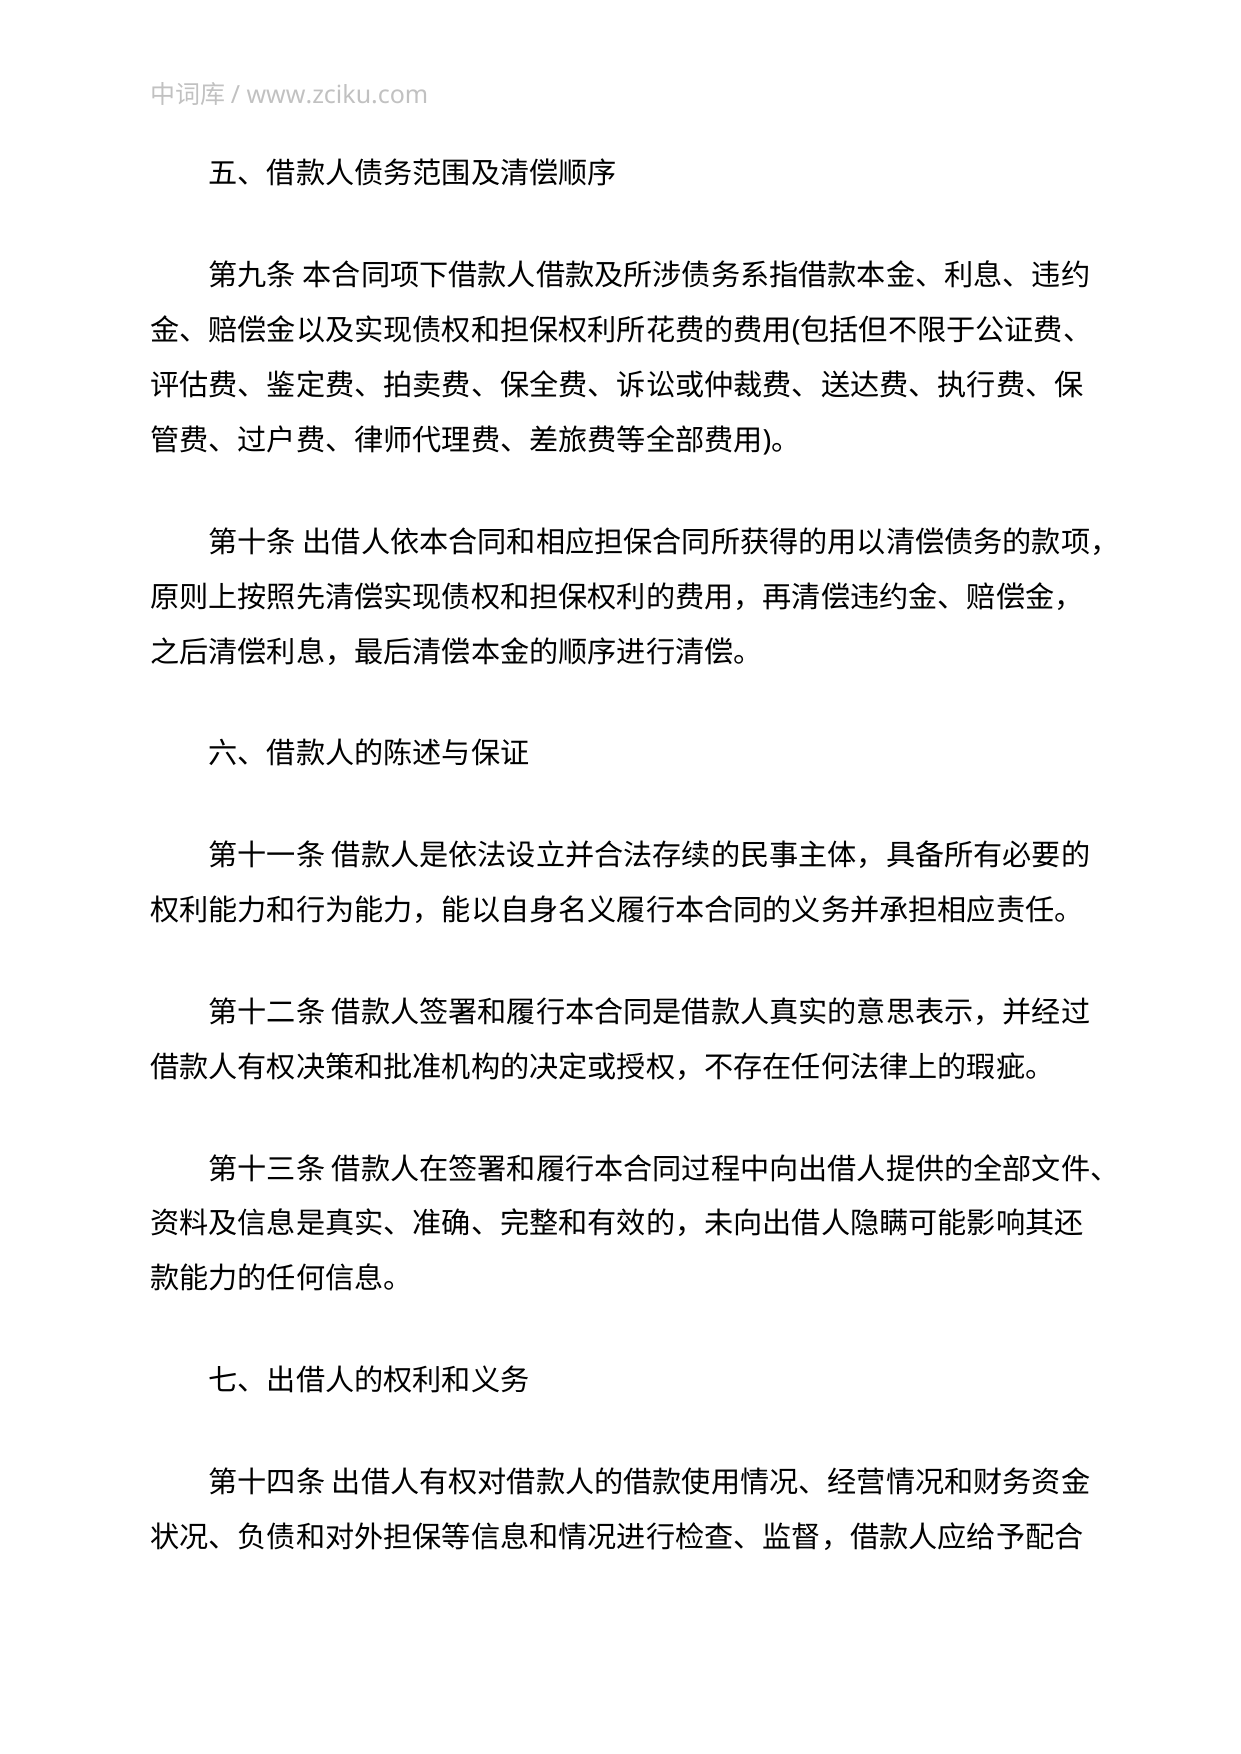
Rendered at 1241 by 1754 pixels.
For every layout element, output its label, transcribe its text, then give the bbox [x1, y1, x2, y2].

text 五、借款人债务范围及清偿顺序 [150, 150, 1090, 192]
text 第十一条 借款人是依法设立并合法存续的民事主体，具备所有必要的权利能力和行为能力，能以自身名义履行本合同的义务并承担相应责任。 [150, 832, 1090, 929]
text 第九条 本合同项下借款人借款及所涉债务系指借款本金、利息、违约金、赔偿金以及实现债权和担保权利所花费的费用(包括但不限于公证费、评估费、鉴定费、拍卖费、保全费、诉讼或仲裁费、送达费、执行费、保管费、过户费、律师代理费、差旅费等全部费用)。 [150, 252, 1090, 459]
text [150, 1458, 1090, 1556]
text 七、出借人的权利和义务 [150, 1357, 1090, 1399]
text 六、借款人的陈述与保证 [150, 730, 1090, 772]
text 第十二条 借款人签署和履行本合同是借款人真实的意思表示，并经过借款人有权决策和批准机构的决定或授权，不存在任何法律上的瑕疵。 [150, 988, 1090, 1086]
text 第十条 出借人依本合同和相应担保合同所获得的用以清偿债务的款项，原则上按照先清偿实现债权和担保权利的费用，再清偿违约金、赔偿金，之后清偿利息，最后清偿本金的顺序进行清偿。 [150, 518, 1090, 671]
text 第十三条 借款人在签署和履行本合同过程中向出借人提供的全部文件、资料及信息是真实、准确、完整和有效的，未向出借人隐瞒可能影响其还款能力的任何信息。 [150, 1145, 1090, 1297]
